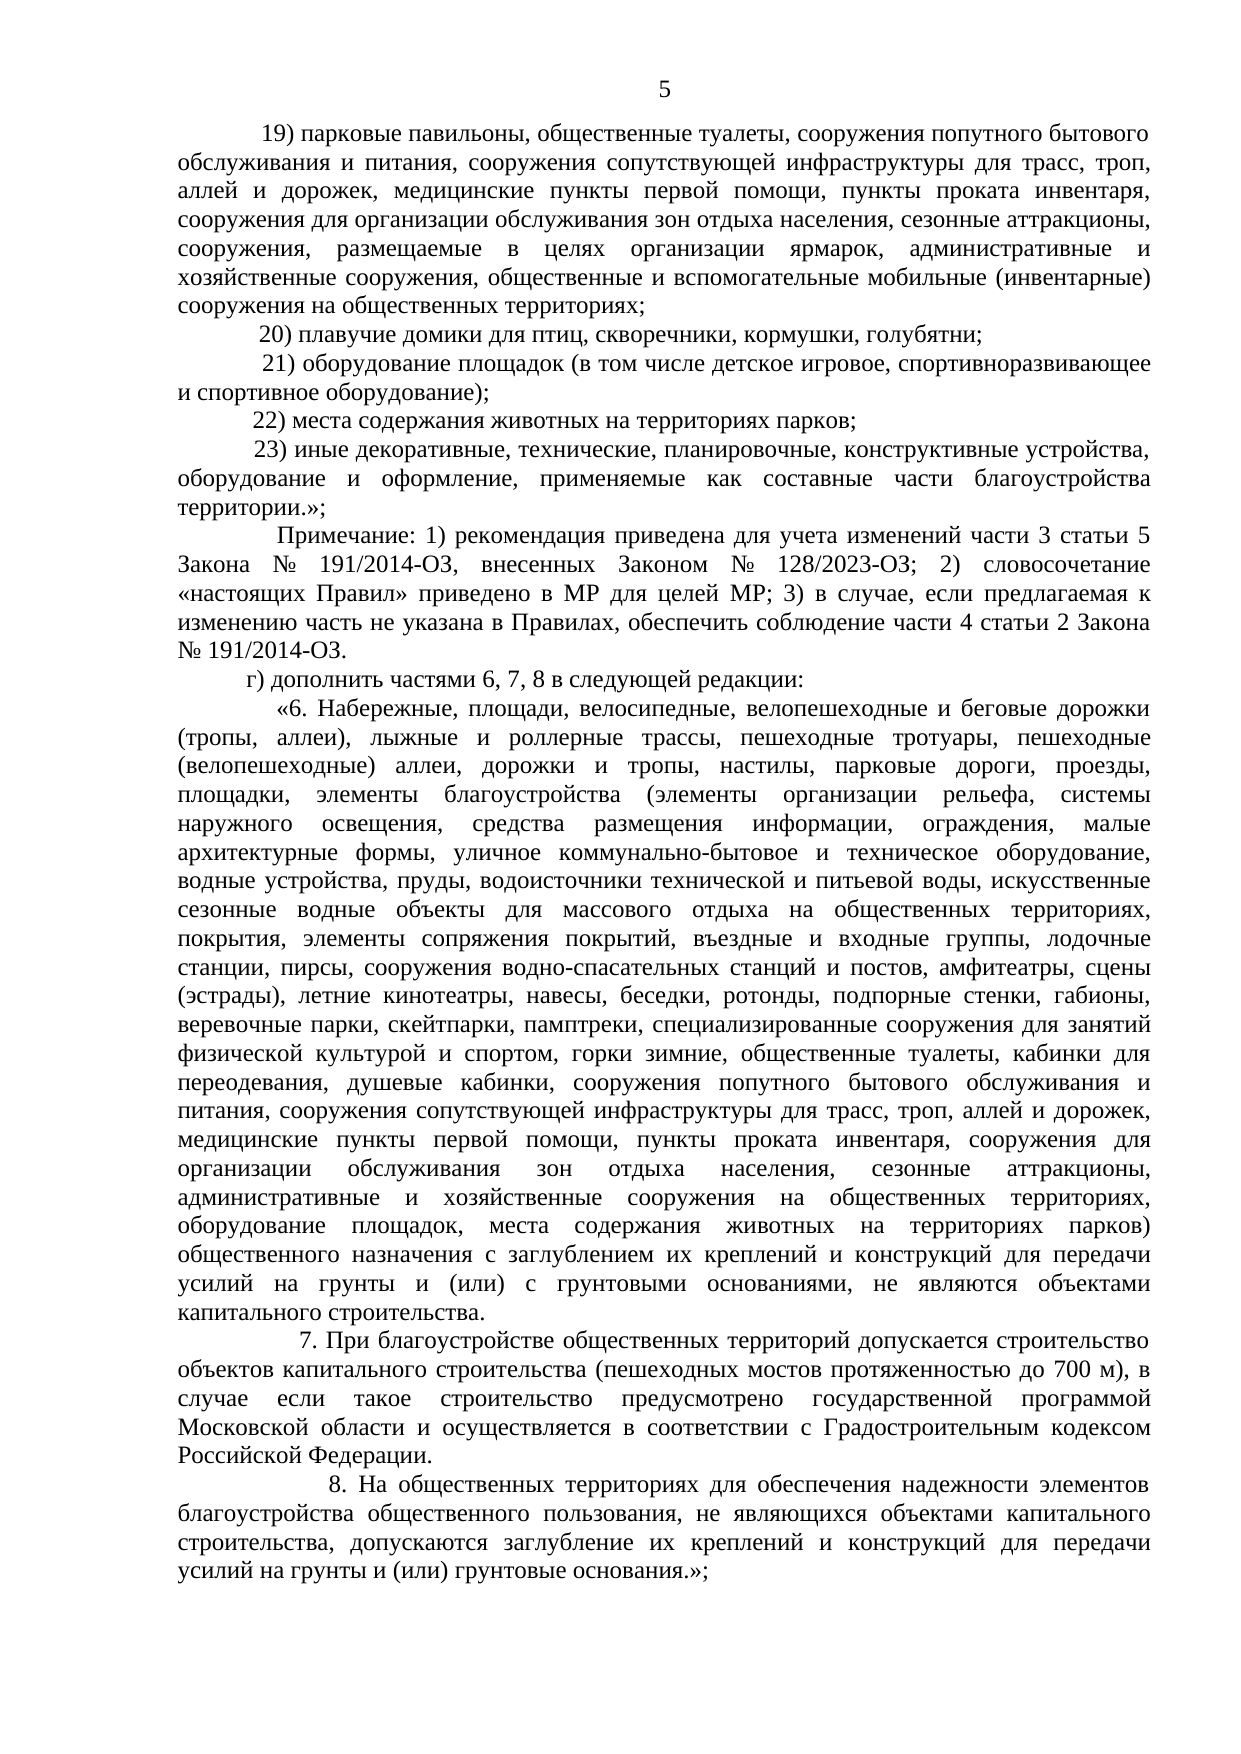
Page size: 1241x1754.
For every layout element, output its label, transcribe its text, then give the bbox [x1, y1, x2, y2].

list 8. На общественных территориях для обеспечения надежности элементов благоустройства общественного пользования, не являющихся объектами капитального строительства, допускаются заглубление их креплений и конструкций для передачи усилий на грунты и (или) грунтовые основания.»; [177, 1469, 1152, 1584]
list Примечание: 1) рекомендация приведена для учета изменений части 3 статьи 5 Закона № 191/2014-ОЗ, внесенных Законом № 128/2023-ОЗ; 2) словосочетание «настоящих Правил» приведено в МР для целей МР; 3) в случае, если предлагаемая к изменению часть не указана в Правилах, обеспечить соблюдение части 4 статьи 2 Закона № 191/2014-ОЗ. [177, 521, 1152, 664]
list 22) места содержания животных на территориях парков; [177, 406, 1152, 434]
list 19) парковые павильоны, общественные туалеты, сооружения попутного бытового обслуживания и питания, сооружения сопутствующей инфраструктуры для трасс, троп, аллей и дорожек, медицинские пункты первой помощи, пункты проката инвентаря, сооружения для организации обслуживания зон отдыха населения, сезонные аттракционы, сооружения, размещаемые в целях организации ярмарок, административные и хозяйственные сооружения, общественные и вспомогательные мобильные (инвентарные) сооружения на общественных территориях; [177, 118, 1152, 319]
list 20) плавучие домики для птиц, скворечники, кормушки, голубятни; [177, 319, 1152, 348]
list 23) иные декоративные, технические, планировочные, конструктивные устройства, оборудование и оформление, применяемые как составные части благоустройства территории.»; [177, 434, 1152, 521]
list 7. При благоустройстве общественных территорий допускается строительство объектов капитального строительства (пешеходных мостов протяженностью до 700 м), в случае если такое строительство предусмотрено государственной программой Московской области и осуществляется в соответствии с Градостроительным кодексом Российской Федерации. [177, 1326, 1152, 1469]
list 21) оборудование площадок (в том числе детское игровое, спортивноразвивающее и спортивное оборудование); [177, 348, 1152, 406]
list «6. Набережные, площади, велосипедные, велопешеходные и беговые дорожки (тропы, аллеи), лыжные и роллерные трассы, пешеходные тротуары, пешеходные (велопешеходные) аллеи, дорожки и тропы, настилы, парковые дороги, проезды, площадки, элементы благоустройства (элементы организации рельефа, системы наружного освещения, средства размещения информации, ограждения, малые архитектурные формы, уличное коммунально-бытовое и техническое оборудование, водные устройства, пруды, водоисточники технической и питьевой воды, искусственные сезонные водные объекты для массового отдыха на общественных территориях, покрытия, элементы сопряжения покрытий, въездные и входные группы, лодочные станции, пирсы, сооружения водно-спасательных станций и постов, амфитеатры, сцены (эстрады), летние кинотеатры, навесы, беседки, ротонды, подпорные стенки, габионы, веревочные парки, скейтпарки, памптреки, специализированные сооружения для занятий физической культурой и спортом, горки зимние, общественные туалеты, кабинки для переодевания, душевые кабинки, сооружения попутного бытового обслуживания и питания, сооружения сопутствующей инфраструктуры для трасс, троп, аллей и дорожек, медицинские пункты первой помощи, пункты проката инвентаря, сооружения для организации обслуживания зон отдыха населения, сезонные аттракционы, административные и хозяйственные сооружения на общественных территориях, оборудование площадок, места содержания животных на территориях парков) общественного назначения с заглублением их креплений и конструкций для передачи усилий на грунты и (или) с грунтовыми основаниями, не являются объектами капитального строительства. [177, 693, 1152, 1326]
list г) дополнить частями 6, 7, 8 в следующей редакции: [177, 664, 1152, 693]
